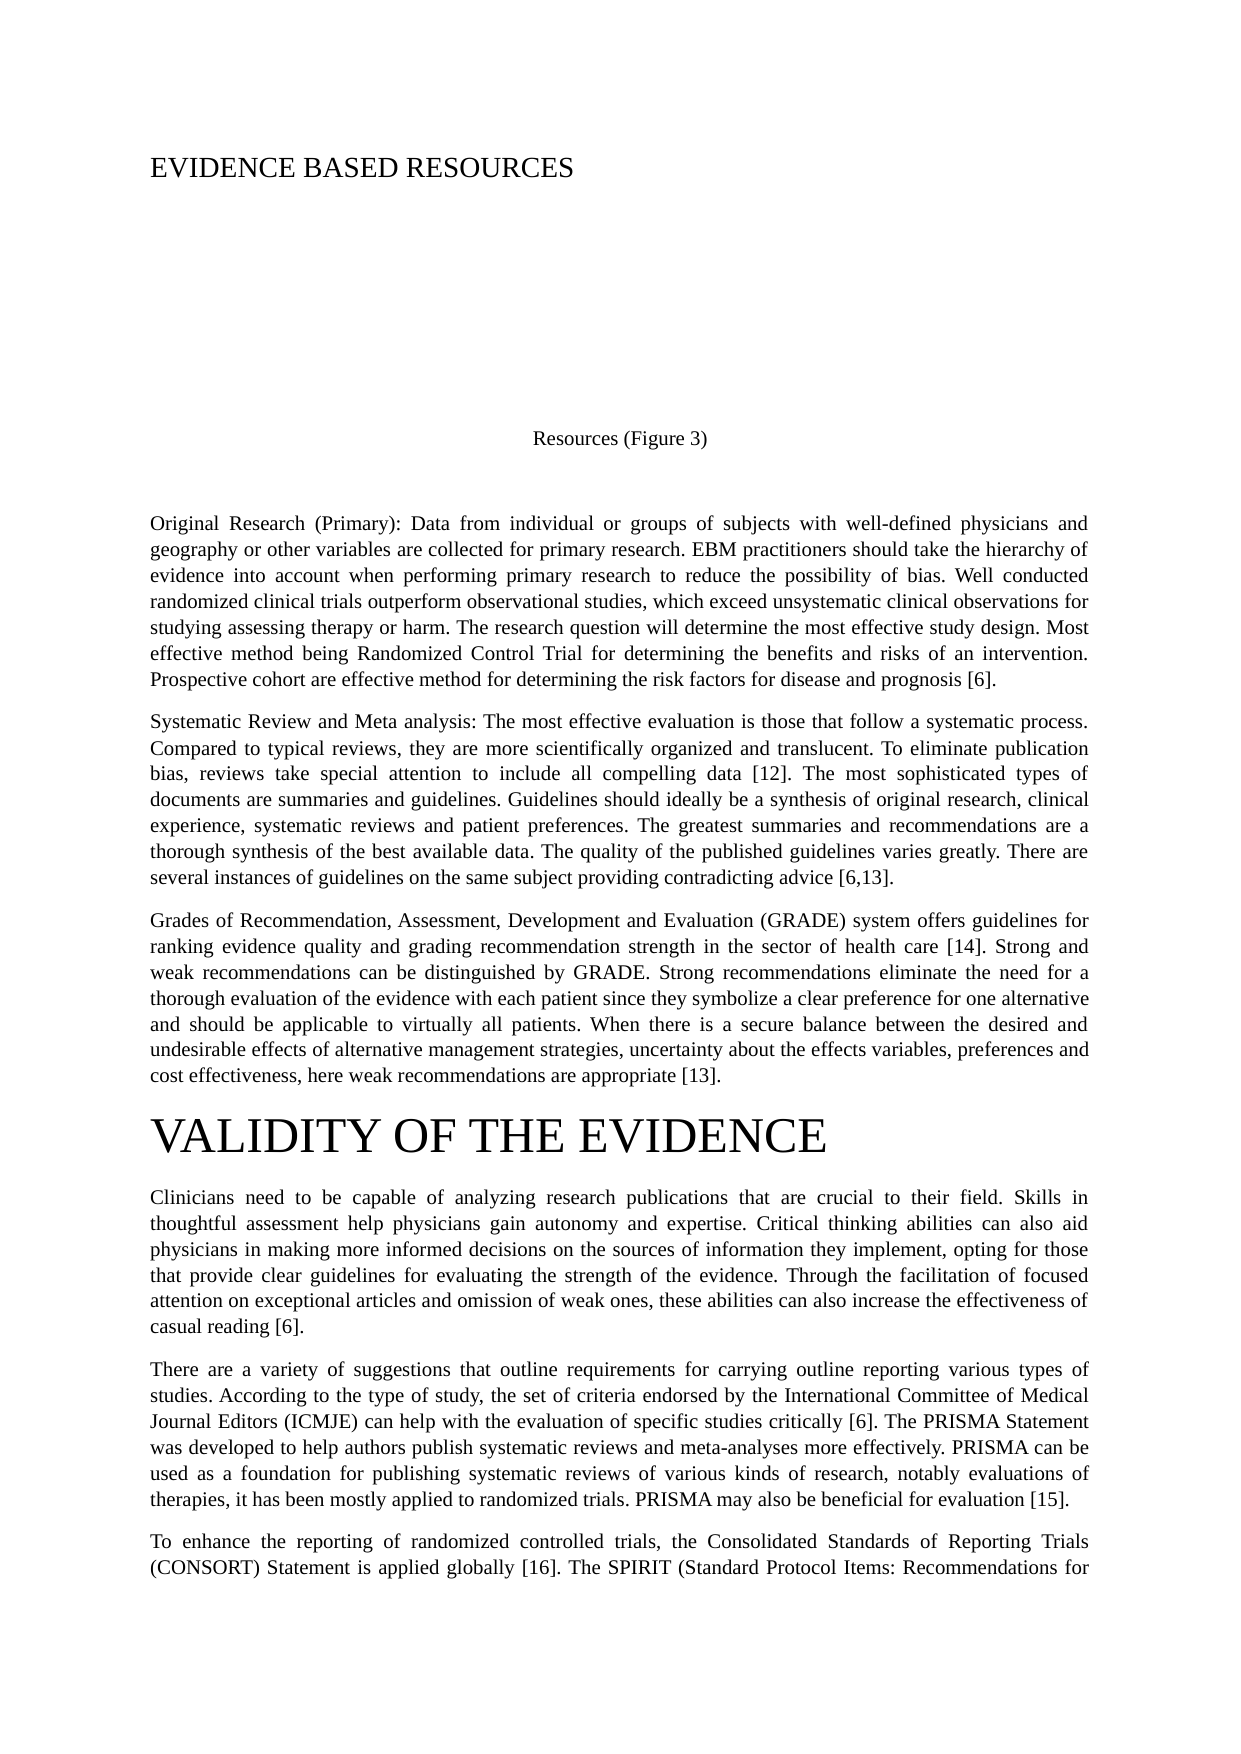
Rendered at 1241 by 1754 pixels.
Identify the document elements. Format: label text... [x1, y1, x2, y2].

text Resources (Figure 3) [150, 426, 1090, 450]
text Original Research (Primary): Data from individual or groups of subjects with well-defined physicians and geography or other variables are collected for primary research. EBM practitioners should take the hierarchy of evidence into account when performing primary research to reduce the possibility of bias. Well conducted randomized clinical trials outperform observational studies, which exceed unsystematic clinical observations for studying assessing therapy or harm. The research question will determine the most effective study design. Most effective method being Randomized Control Trial for determining the benefits and risks of an intervention. Prospective cohort are effective method for determining the risk factors for disease and prognosis [6]. [150, 511, 1090, 691]
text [150, 1529, 1090, 1579]
text Clinicians need to be capable of analyzing research publications that are crucial to their field. Skills in thoughtful assessment help physicians gain autonomy and expertise. Critical thinking abilities can also aid physicians in making more informed decisions on the sources of information they implement, opting for those that provide clear guidelines for evaluating the strength of the evidence. Through the facilitation of focused attention on exceptional articles and omission of weak ones, these abilities can also increase the effectiveness of casual reading [6]. [150, 1185, 1090, 1338]
text There are a variety of suggestions that outline requirements for carrying outline reporting various types of studies. According to the type of study, the set of criteria endorsed by the International Committee of Medical Journal Editors (ICMJE) can help with the evaluation of specific studies critically [6]. The PRISMA Statement was developed to help authors publish systematic reviews and meta-analyses more effectively. PRISMA can be used as a foundation for publishing systematic reviews of various kinds of research, notably evaluations of therapies, it has been mostly applied to randomized trials. PRISMA may also be beneficial for evaluation [15]. [150, 1357, 1090, 1511]
text Systematic Review and Meta analysis: The most effective evaluation is those that follow a systematic process. Compared to typical reviews, they are more scientifically organized and translucent. To eliminate publication bias, reviews take special attention to include all compelling data [12]. The most sophisticated types of documents are summaries and guidelines. Guidelines should ideally be a synthesis of original research, clinical experience, systematic reviews and patient preferences. The greatest summaries and recommendations are a thorough synthesis of the best available data. The quality of the published guidelines varies greatly. There are several instances of guidelines on the same subject providing contradicting advice [6,13]. [150, 709, 1090, 889]
text EVIDENCE BASED RESOURCES [150, 150, 1090, 183]
text Grades of Recommendation, Assessment, Development and Evaluation (GRADE) system offers guidelines for ranking evidence quality and grading recommendation strength in the sector of health care [14]. Strong and weak recommendations can be distinguished by GRADE. Strong recommendations eliminate the need for a thorough evaluation of the evidence with each patient since they symbolize a clear preference for one alternative and should be applicable to virtually all patients. When there is a secure balance between the desired and undesirable effects of alternative management strategies, uncertainty about the effects variables, preferences and cost effectiveness, here weak recommendations are appropriate [13]. [150, 908, 1090, 1087]
text VALIDITY OF THE EVIDENCE [150, 1106, 1090, 1163]
